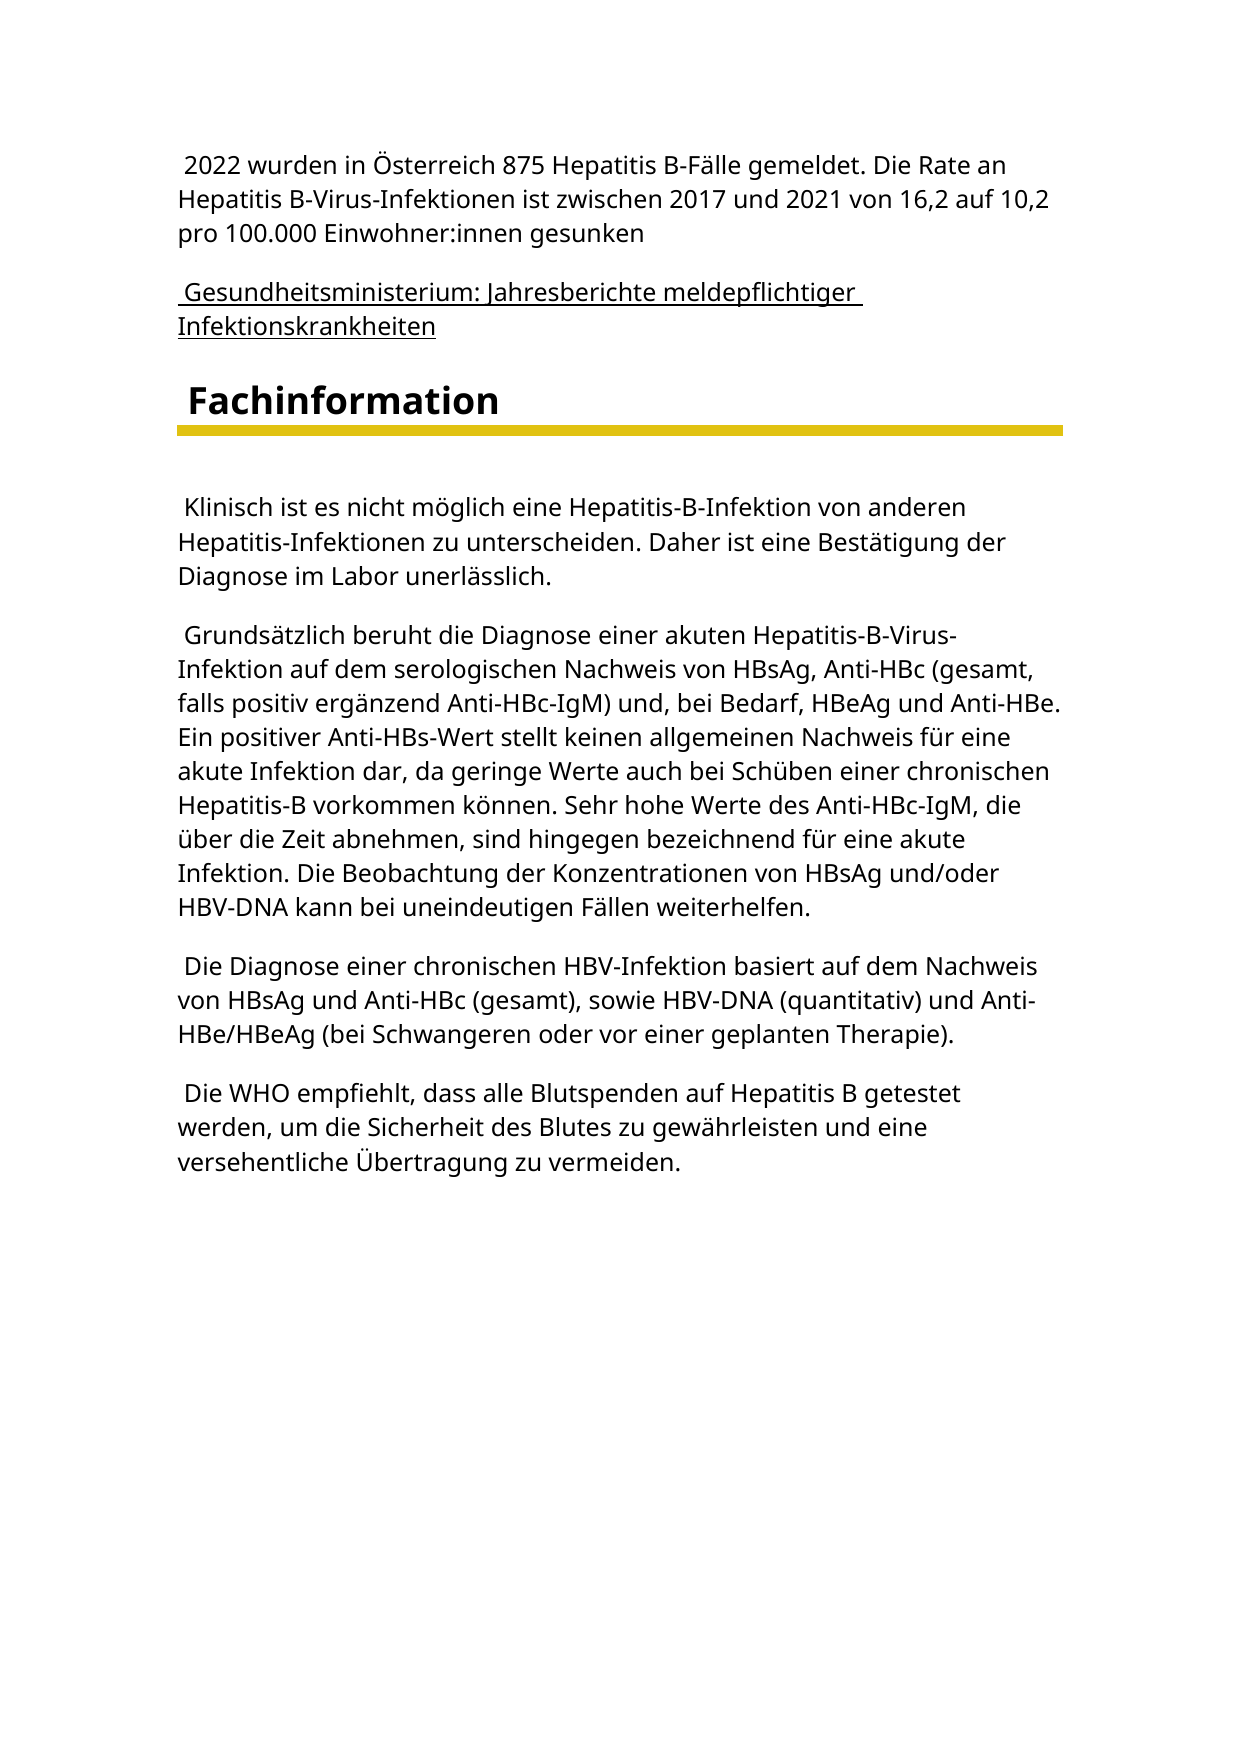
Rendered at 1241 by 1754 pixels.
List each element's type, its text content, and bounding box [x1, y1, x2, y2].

text Grundsätzlich beruht die Diagnose einer akuten Hepatitis-B-Virus-Infektion auf dem serologischen Nachweis von HBsAg, Anti-HBc (gesamt, falls positiv ergänzend Anti-HBc-IgM) und, bei Bedarf, HBeAg und Anti-HBe. Ein positiver Anti-HBs-Wert stellt keinen allgemeinen Nachweis für eine akute Infektion dar, da geringe Werte auch bei Schüben einer chronischen Hepatitis-B vorkommen können. Sehr hohe Werte des Anti-HBc-IgM, die über die Zeit abnehmen, sind hingegen bezeichnend für eine akute Infektion. Die Beobachtung der Konzentrationen von HBsAg und/oder HBV-DNA kann bei uneindeutigen Fällen weiterhelfen. [177, 617, 1063, 924]
text 2022 wurden in Österreich 875 Hepatitis B-Fälle gemeldet. Die Rate an Hepatitis B-Virus-Infektionen ist zwischen 2017 und 2021 von 16,2 auf 10,2 pro 100.000 Einwohner:innen gesunken [177, 148, 1063, 250]
text Gesundheitsministerium: Jahresberichte meldepflichtiger Infektionskrankheiten [177, 275, 1063, 343]
text Die Diagnose einer chronischen HBV-Infektion basiert auf dem Nachweis von HBsAg und Anti-HBc (gesamt), sowie HBV-DNA (quantitativ) und Anti-HBe/HBeAg (bei Schwangeren oder vor einer geplanten Therapie). [177, 949, 1063, 1051]
text Die WHO empfiehlt, dass alle Blutspenden auf Hepatitis B getestet werden, um die Sicherheit des Blutes zu gewährleisten und eine versehentliche Übertragung zu vermeiden. [177, 1076, 1063, 1178]
text Fachinformation [177, 374, 1063, 425]
text Klinisch ist es nicht möglich eine Hepatitis-B-Infektion von anderen Hepatitis-Infektionen zu unterscheiden. Daher ist eine Bestätigung der Diagnose im Labor unerlässlich. [177, 490, 1063, 592]
